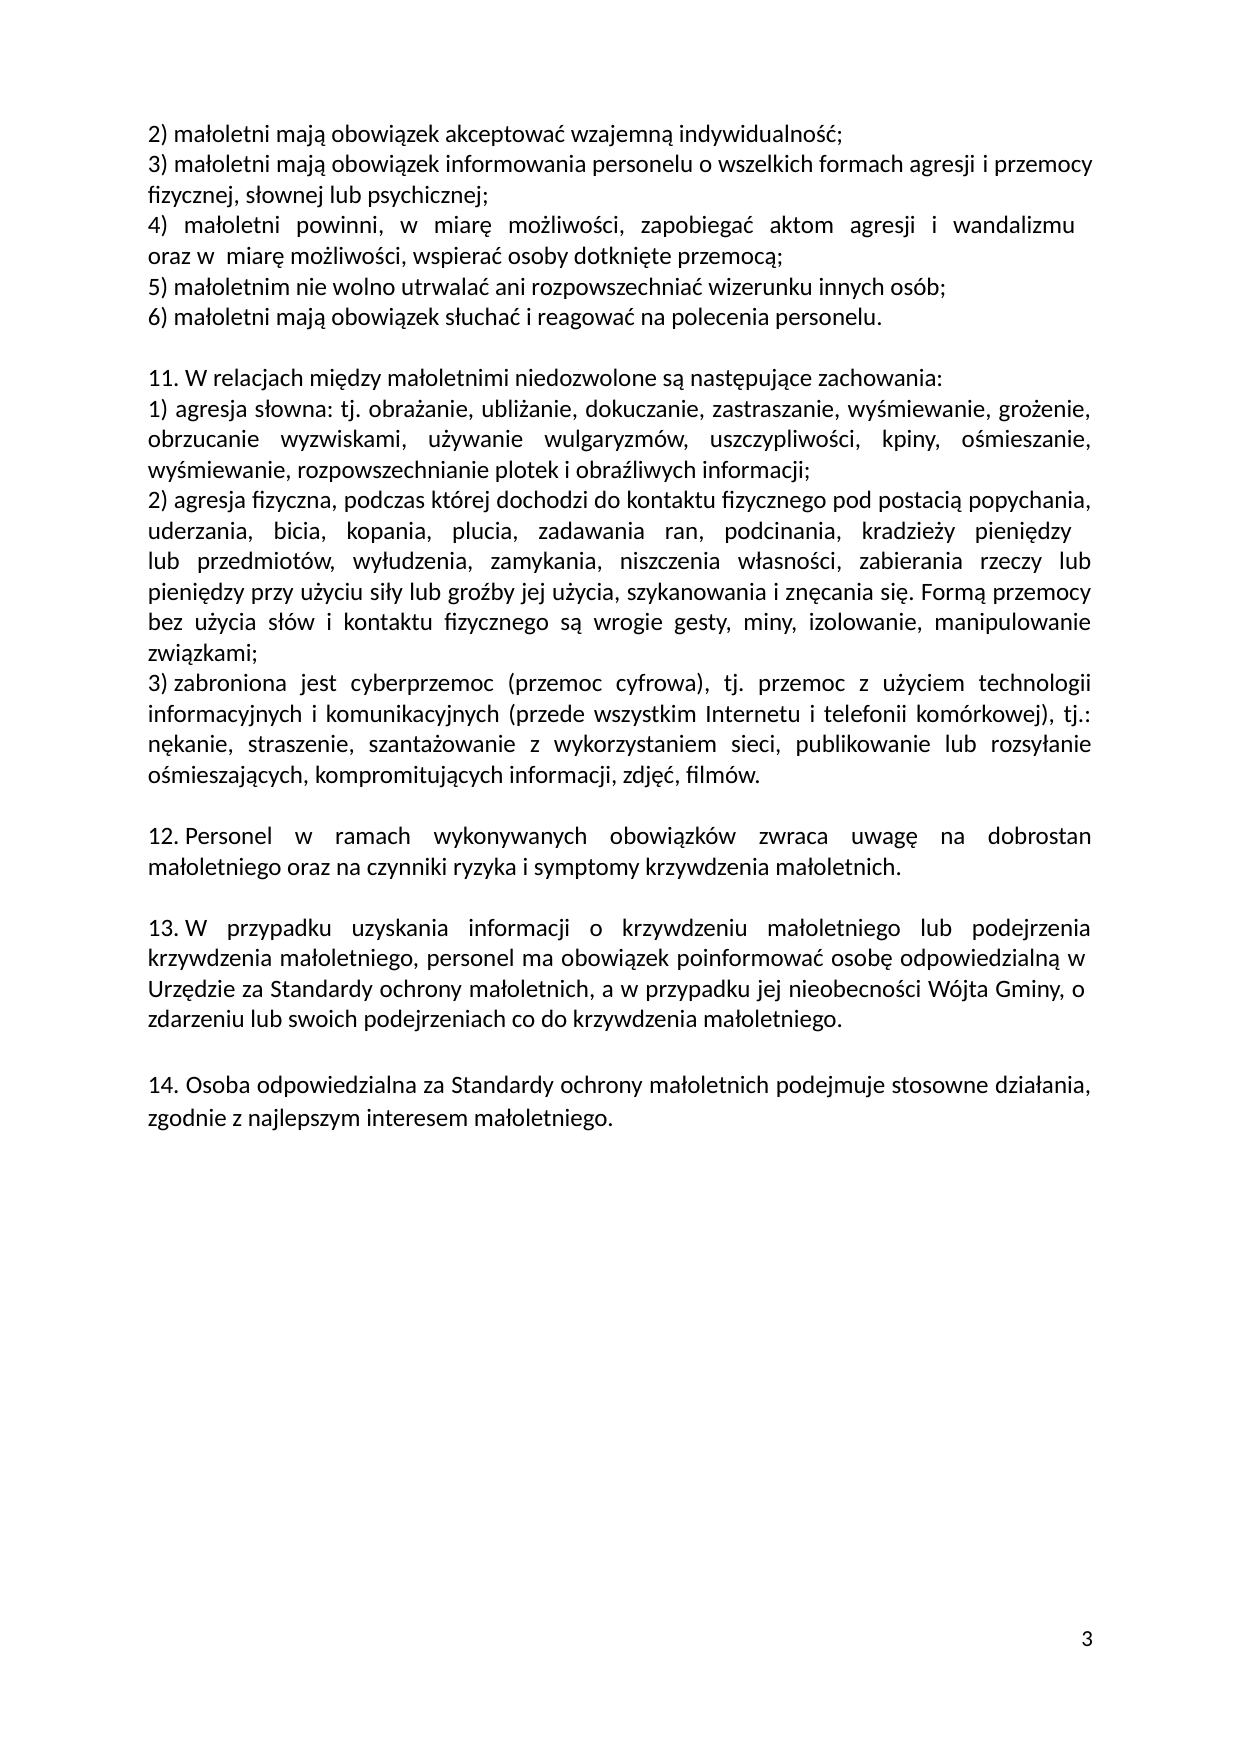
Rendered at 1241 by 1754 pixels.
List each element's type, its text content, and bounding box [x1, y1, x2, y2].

text 11. W relacjach między małoletnimi niedozwolone są następujące zachowania: [148, 362, 1092, 393]
text 6) małoletni mają obowiązek słuchać i reagować na polecenia personelu. [148, 301, 1092, 332]
text 3) zabroniona jest cyberprzemoc (przemoc cyfrowa), tj. przemoc z użyciem technologii informacyjnych i komunikacyjnych (przede wszystkim Internetu i telefonii komórkowej), tj.: nękanie, straszenie, szantażowanie z wykorzystaniem sieci, publikowanie lub rozsyłanie ośmieszających, kompromitujących informacji, zdjęć, filmów. [148, 667, 1092, 789]
text 13. W przypadku uzyskania informacji o krzywdzeniu małoletniego lub podejrzenia krzywdzenia małoletniego, personel ma obowiązek poinformować osobę odpowiedzialną w Urzędzie za Standardy ochrony małoletnich, a w przypadku jej nieobecności Wójta Gminy, o zdarzeniu lub swoich podejrzeniach co do krzywdzenia małoletniego. [148, 912, 1092, 1034]
text 1) agresja słowna: tj. obrażanie, ubliżanie, dokuczanie, zastraszanie, wyśmiewanie, grożenie, obrzucanie wyzwiskami, używanie wulgaryzmów, uszczypliwości, kpiny, ośmieszanie, wyśmiewanie, rozpowszechnianie plotek i obraźliwych informacji; [148, 393, 1092, 484]
text 2) małoletni mają obowiązek akceptować wzajemną indywidualność; [148, 118, 1092, 149]
text 5) małoletnim nie wolno utrwalać ani rozpowszechniać wizerunku innych osób; [148, 271, 1092, 301]
text 3) małoletni mają obowiązek informowania personelu o wszelkich formach agresji i przemocy fizycznej, słownej lub psychicznej; [148, 149, 1092, 210]
text 4) małoletni powinni, w miarę możliwości, zapobiegać aktom agresji i wandalizmu oraz w miarę możliwości, wspierać osoby dotknięte przemocą; [148, 210, 1092, 271]
text 14. Osoba odpowiedzialna za Standardy ochrony małoletnich podejmuje stosowne działania, zgodnie z najlepszym interesem małoletniego. [148, 1069, 1092, 1133]
text 12. Personel w ramach wykonywanych obowiązków zwraca uwagę na dobrostan małoletniego oraz na czynniki ryzyka i symptomy krzywdzenia małoletnich. [148, 820, 1092, 881]
text 2) agresja fizyczna, podczas której dochodzi do kontaktu fizycznego pod postacią popychania, uderzania, bicia, kopania, plucia, zadawania ran, podcinania, kradzieży pieniędzy lub przedmiotów, wyłudzenia, zamykania, niszczenia własności, zabierania rzeczy lub pieniędzy przy użyciu siły lub groźby jej użycia, szykanowania i znęcania się. Formą przemocy bez użycia słów i kontaktu fizycznego są wrogie gesty, miny, izolowanie, manipulowanie związkami; [148, 484, 1092, 667]
